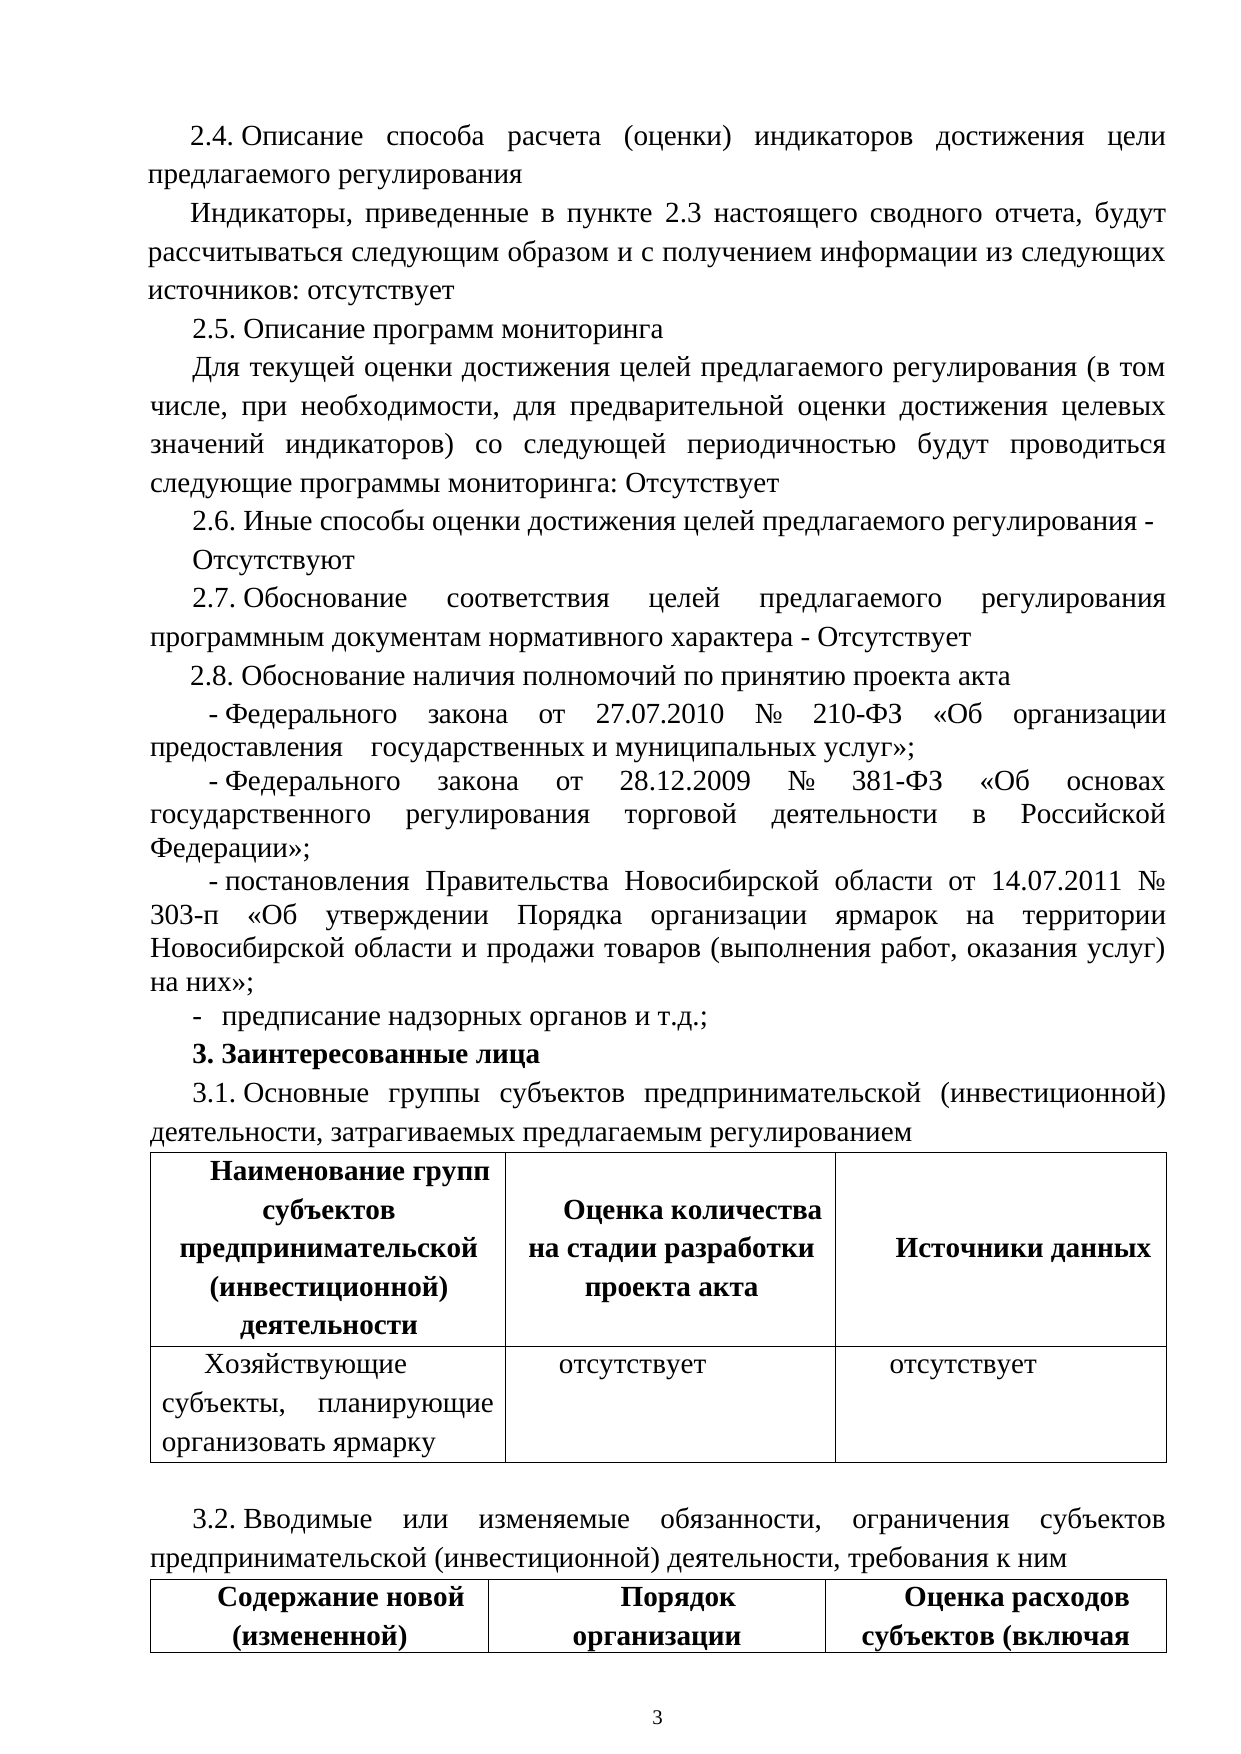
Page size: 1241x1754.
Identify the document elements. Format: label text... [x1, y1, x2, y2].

text 2.6. Иные способы оценки достижения целей предлагаемого регулирования - [150, 503, 1167, 537]
table_header Наименование групп субъектов предпринимательской (инвестиционной) деятельности [151, 1153, 505, 1346]
table_cell отсутствует [506, 1347, 835, 1462]
list Федерального закона от 28.12.2009 № 381-ФЗ «Об основах государственного регулирования торговой деятельности в Российской Федерации»; [150, 763, 1167, 864]
list постановления Правительства Новосибирской области от 14.07.2011 № 303-п «Об утверждении Порядка организации ярмарок на территории Новосибирской области и продажи товаров (выполнения работ, оказания услуг) на них»; [150, 864, 1167, 998]
text 2.5. Описание программ мониторинга [150, 311, 1167, 344]
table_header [151, 1580, 488, 1652]
text Для текущей оценки достижения целей предлагаемого регулирования (в том числе, при необходимости, для предварительной оценки достижения целевых значений индикаторов) со следующей периодичностью будут проводиться следующие программы мониторинга: Отсутствует [150, 349, 1167, 498]
table_header Источники данных [836, 1153, 1166, 1346]
list Федерального закона от 27.07.2010 № 210-ФЗ «Об организации предоставления государственных и муниципальных услуг»; [150, 696, 1167, 763]
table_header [826, 1580, 1166, 1652]
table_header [489, 1580, 825, 1652]
text - предписание надзорных органов и т.д.; [150, 998, 1167, 1032]
table_cell Хозяйствующие субъекты, планирующие организовать ярмарку [151, 1347, 505, 1462]
text Индикаторы, приведенные в пункте 2.3 настоящего сводного отчета, будут рассчитываться следующим образом и с получением информации из следующих источников: отсутствует [148, 195, 1167, 306]
text 2.7. Обоснование соответствия целей предлагаемого регулирования программным документам нормативного характера - Отсутствует [150, 581, 1167, 653]
text 3.2. Вводимые или изменяемые обязанности, ограничения субъектов предпринимательской (инвестиционной) деятельности, требования к ним [150, 1501, 1167, 1573]
text 2.8. Обоснование наличия полномочий по принятию проекта акта [148, 658, 1167, 691]
text 3.1. Основные группы субъектов предпринимательской (инвестиционной) деятельности, затрагиваемых предлагаемым регулированием [150, 1075, 1167, 1147]
text Отсутствуют [150, 542, 1167, 576]
text 3. Заинтересованные лица [150, 1037, 1167, 1070]
table_header Оценка количества на стадии разработки проекта акта [506, 1153, 835, 1346]
table_cell отсутствует [836, 1347, 1166, 1462]
text 2.4. Описание способа расчета (оценки) индикаторов достижения цели предлагаемого регулирования [148, 118, 1167, 190]
